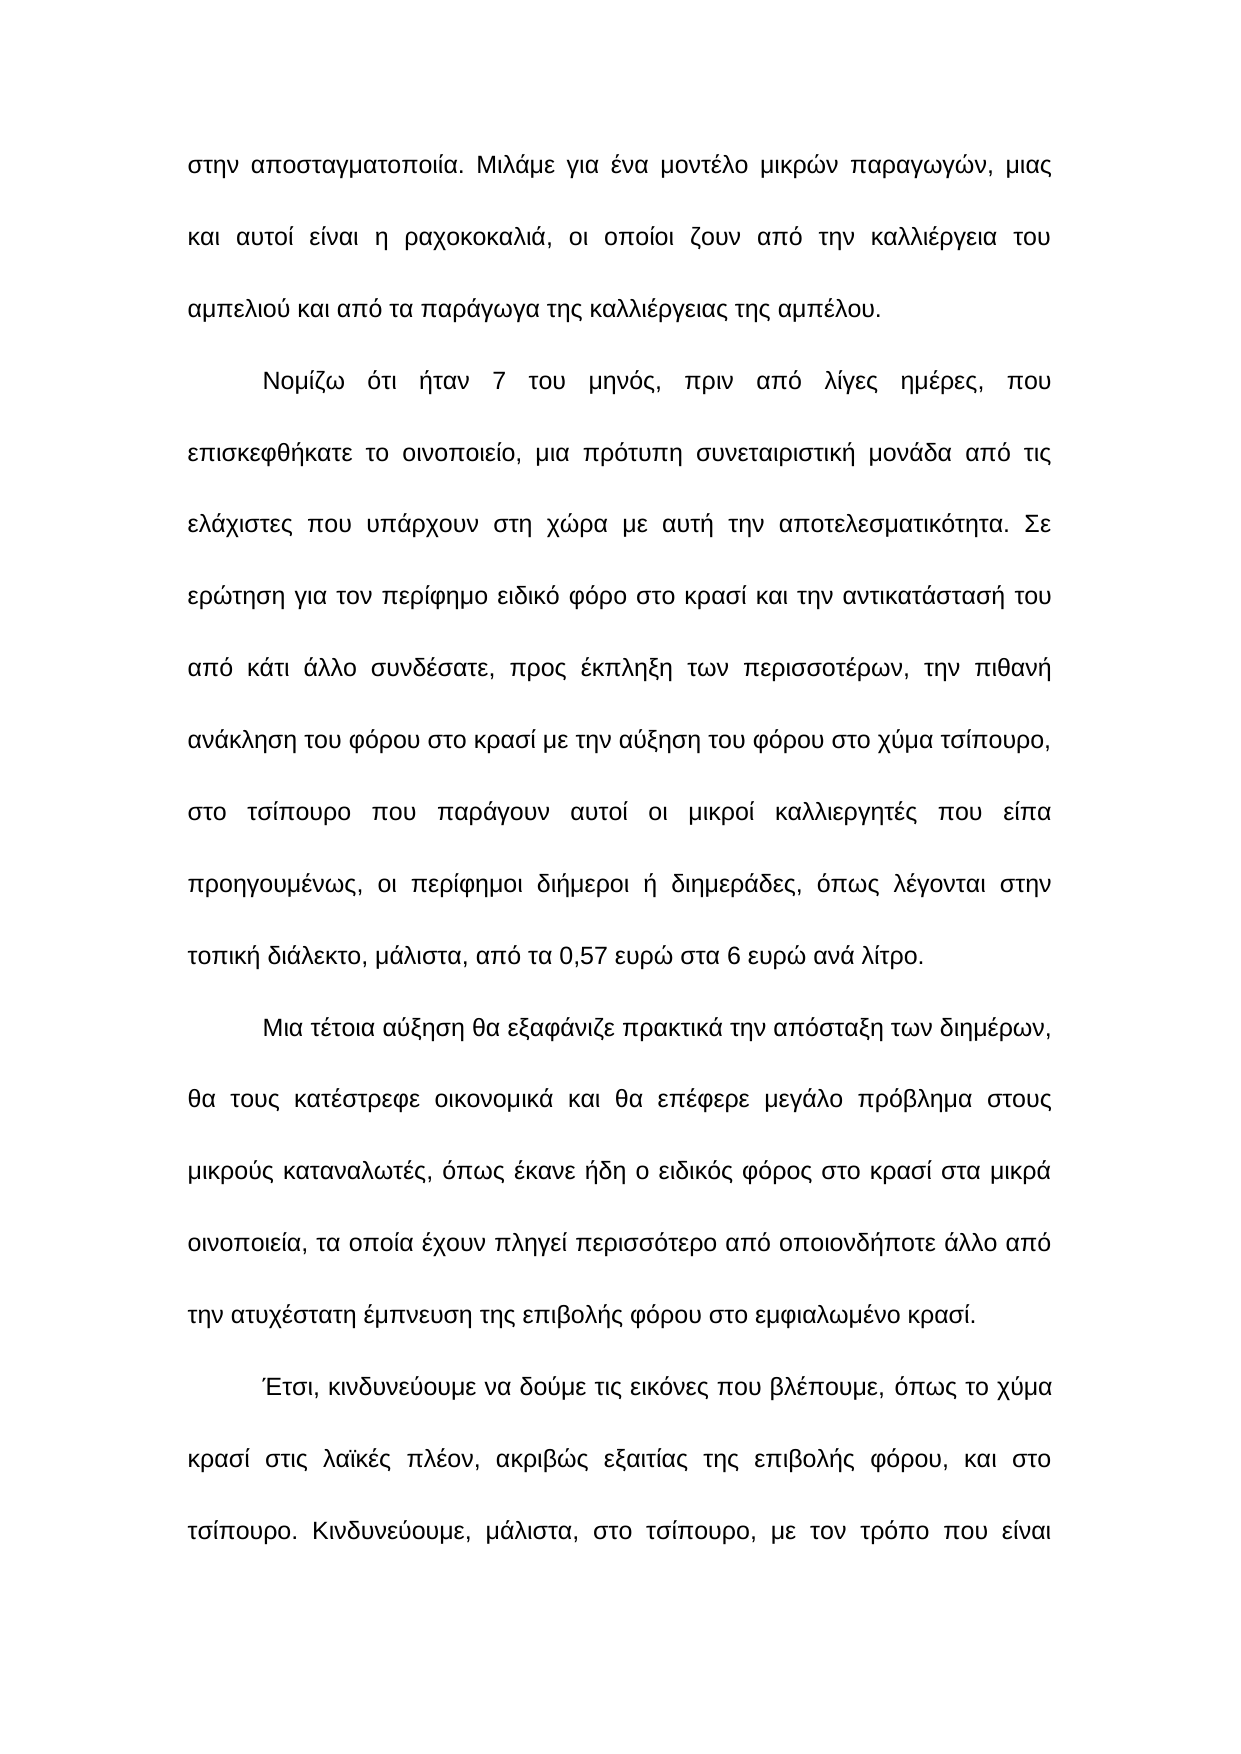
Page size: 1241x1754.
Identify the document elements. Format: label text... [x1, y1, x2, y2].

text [187, 1372, 1053, 1544]
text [187, 150, 1053, 322]
text Μια τέτοια αύξηση θα εξαφάνιζε πρακτικά την απόσταξη των διημέρων, θα τους κατέστρεφε οικονομικά και θα επέφερε μεγάλο πρόβλημα στους μικρούς καταναλωτές, όπως έκανε ήδη ο ειδικός φόρος στο κρασί στα μικρά οινοποιεία, τα οποία έχουν πληγεί περισσότερο από οποιονδήποτε άλλο από την ατυχέστατη έμπνευση της επιβολής φόρου στο εμφιαλωμένο κρασί. [187, 1012, 1053, 1329]
text Νομίζω ότι ήταν 7 του μηνός, πριν από λίγες ημέρες, που επισκεφθήκατε το οινοποιείο, μια πρότυπη συνεταιριστική μονάδα από τις ελάχιστες που υπάρχουν στη χώρα με αυτή την αποτελεσματικότητα. Σε ερώτηση για τον περίφημο ειδικό φόρο στο κρασί και την αντικατάστασή του από κάτι άλλο συνδέσατε, προς έκπληξη των περισσοτέρων, την πιθανή ανάκληση του φόρου στο κρασί με την αύξηση του φόρου στο χύμα τσίπουρο, στο τσίπουρο που παράγουν αυτοί οι μικροί καλλιεργητές που είπα προηγουμένως, οι περίφημοι διήμεροι ή διημεράδες, όπως λέγονται στην τοπική διάλεκτο, μάλιστα, από τα 0,57 ευρώ στα 6 ευρώ ανά λίτρο. [187, 366, 1053, 969]
